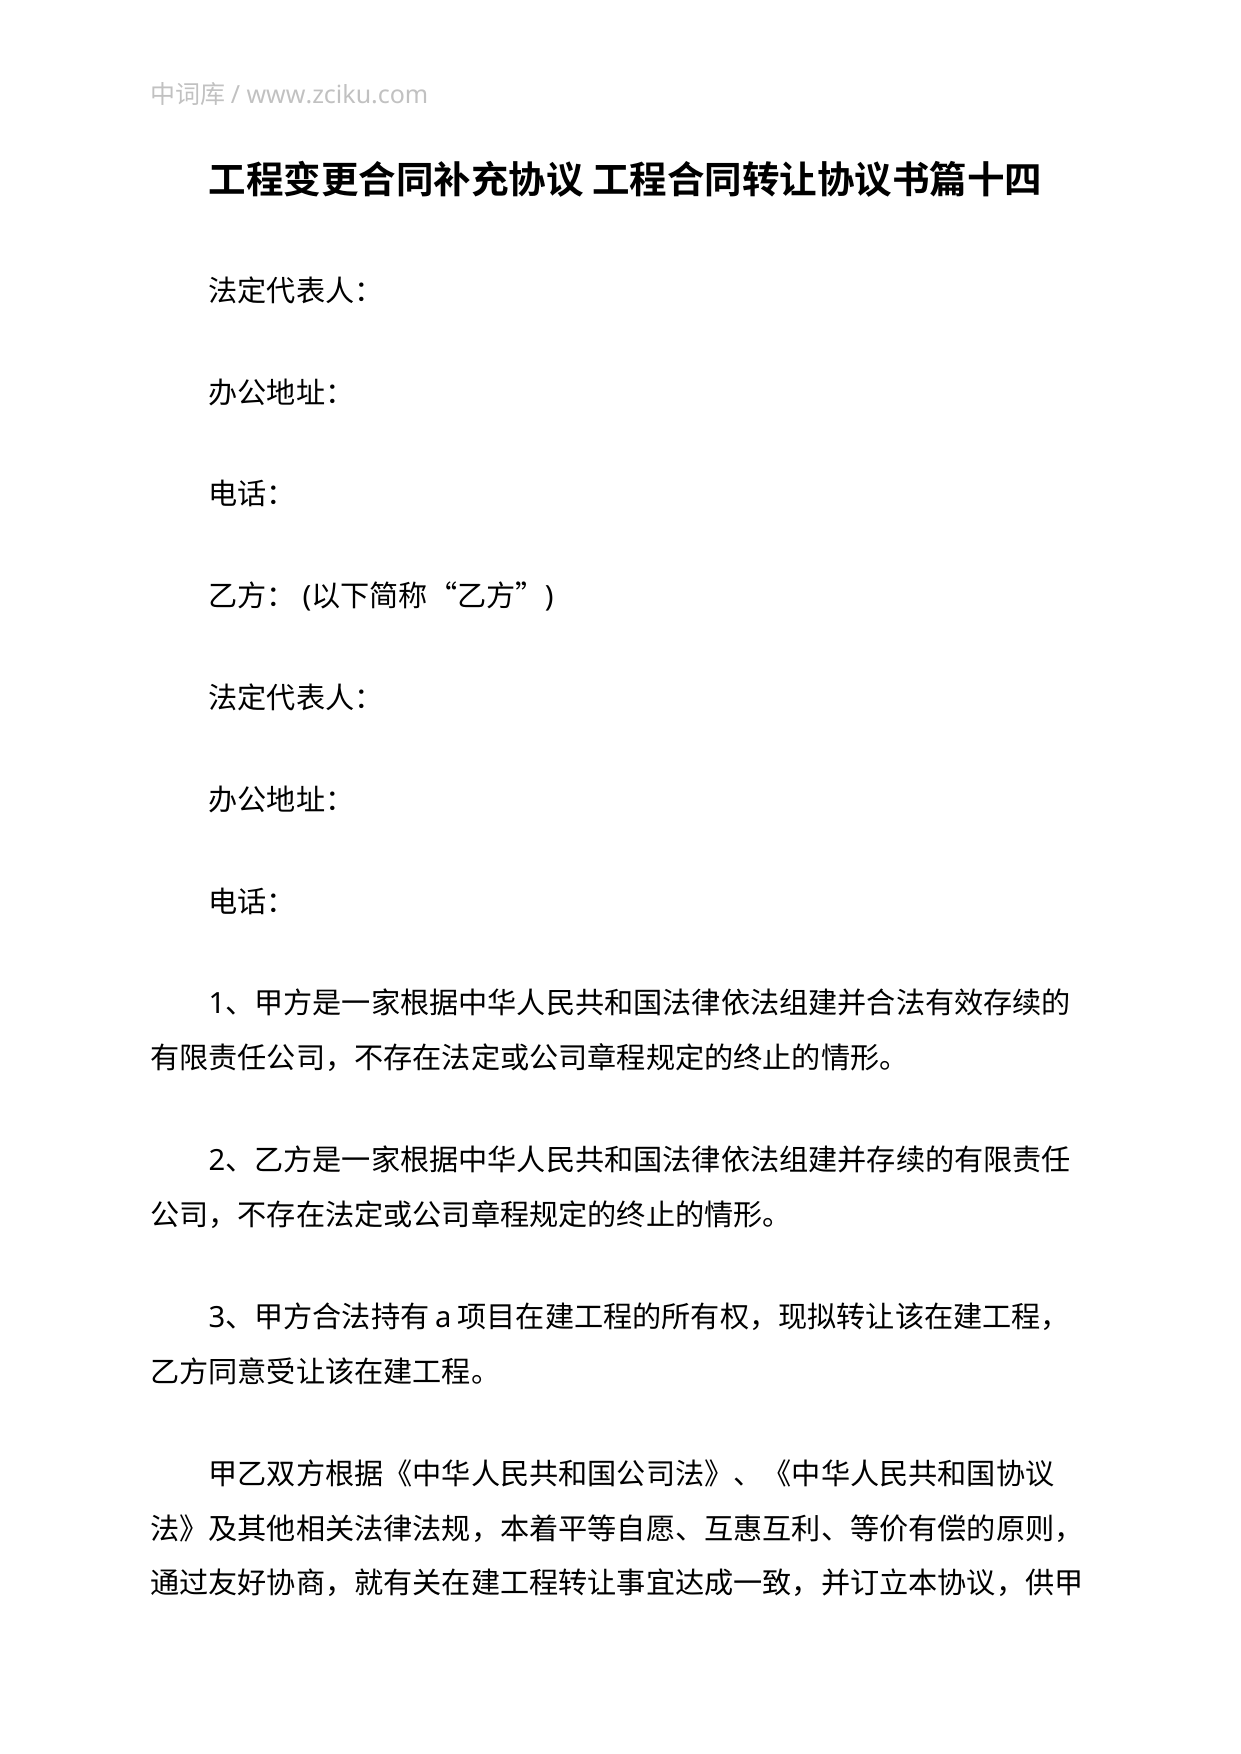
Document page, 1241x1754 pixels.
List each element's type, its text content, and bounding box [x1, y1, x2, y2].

text 电话： [150, 878, 1090, 921]
text 乙方： (以下简称“乙方”) [150, 573, 1090, 615]
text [150, 1450, 1090, 1602]
text 2、乙方是一家根据中华人民共和国法律依法组建并存续的有限责任公司，不存在法定或公司章程规定的终止的情形。 [150, 1137, 1090, 1234]
text 法定代表人： [150, 267, 1090, 310]
text 办公地址： [150, 369, 1090, 411]
text 法定代表人： [150, 675, 1090, 717]
text 工程变更合同补充协议 工程合同转让协议书篇十四 [150, 150, 1090, 204]
text 电话： [150, 471, 1090, 513]
text 办公地址： [150, 776, 1090, 819]
text 1、甲方是一家根据中华人民共和国法律依法组建并合法有效存续的有限责任公司，不存在法定或公司章程规定的终止的情形。 [150, 980, 1090, 1077]
text 3、甲方合法持有a项目在建工程的所有权，现拟转让该在建工程，乙方同意受让该在建工程。 [150, 1293, 1090, 1391]
